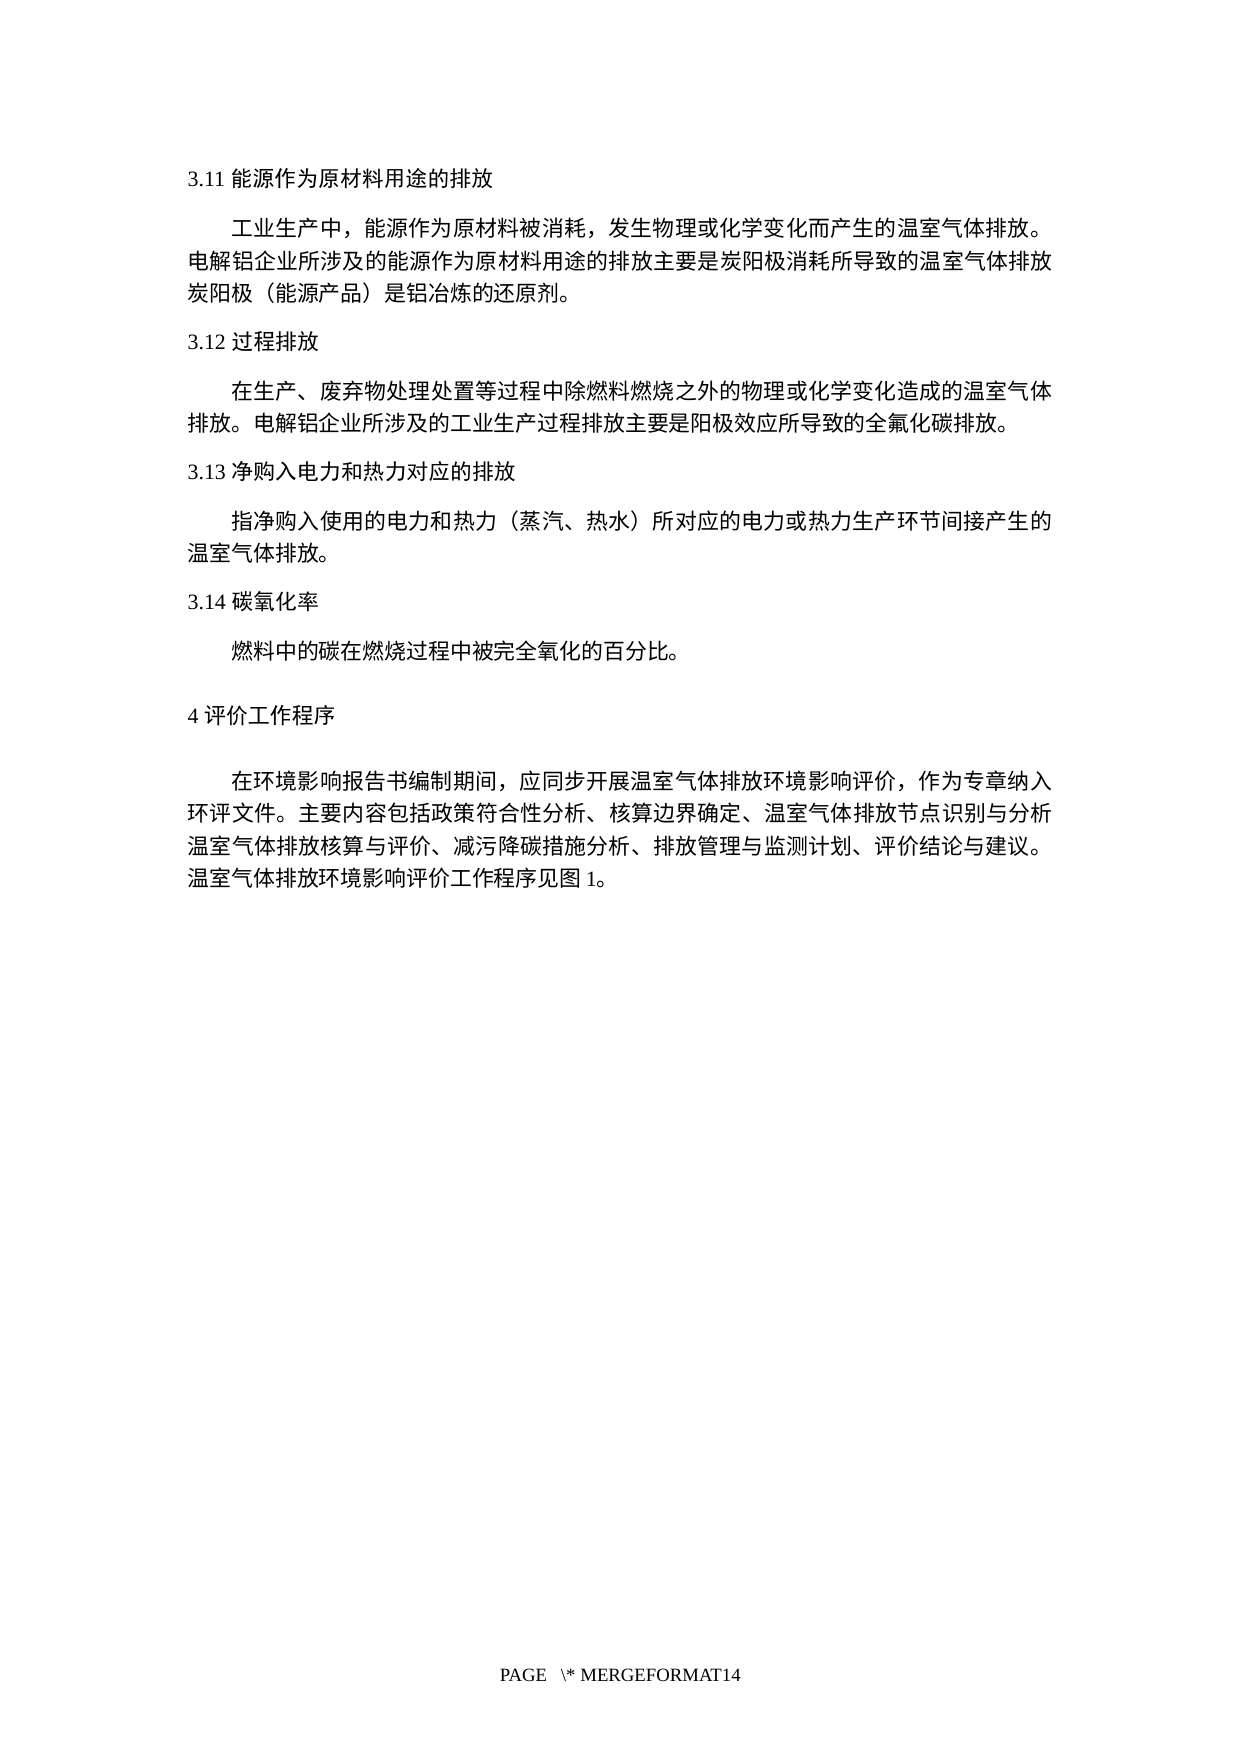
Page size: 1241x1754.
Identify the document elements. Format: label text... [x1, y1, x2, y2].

subtitle 3.11 能源作为原材料用途的排放 [187, 162, 1053, 194]
text 在生产、废弃物处理处置等过程中除燃料燃烧之外的物理或化学变化造成的温室气体排放。电解铝企业所涉及的工业生产过程排放主要是阳极效应所导致的全氟化碳排放。 [187, 373, 1053, 438]
text 指净购入使用的电力和热力（蒸汽、热水）所对应的电力或热力生产环节间接产生的温室气体排放。 [187, 503, 1053, 568]
text 在环境影响报告书编制期间，应同步开展温室气体排放环境影响评价，作为专章纳入环评文件。主要内容包括政策符合性分析、核算边界确定、温室气体排放节点识别与分析、温室气体排放核算与评价、减污降碳措施分析、排放管理与监测计划、评价结论与建议。温室气体排放环境影响评价工作程序见图1。 [187, 763, 1053, 893]
text 燃料中的碳在燃烧过程中被完全氧化的百分比。 [187, 633, 1053, 666]
subtitle 3.13 净购入电力和热力对应的排放 [187, 454, 1053, 487]
text 工业生产中，能源作为原材料被消耗，发生物理或化学变化而产生的温室气体排放。电解铝企业所涉及的能源作为原材料用途的排放主要是炭阳极消耗所导致的温室气体排放，炭阳极（能源产品）是铝冶炼的还原剂。 [187, 211, 1053, 308]
subtitle 3.14 碳氧化率 [187, 584, 1053, 617]
subtitle 4 评价工作程序 [187, 698, 1053, 731]
subtitle 3.12 过程排放 [187, 324, 1053, 357]
